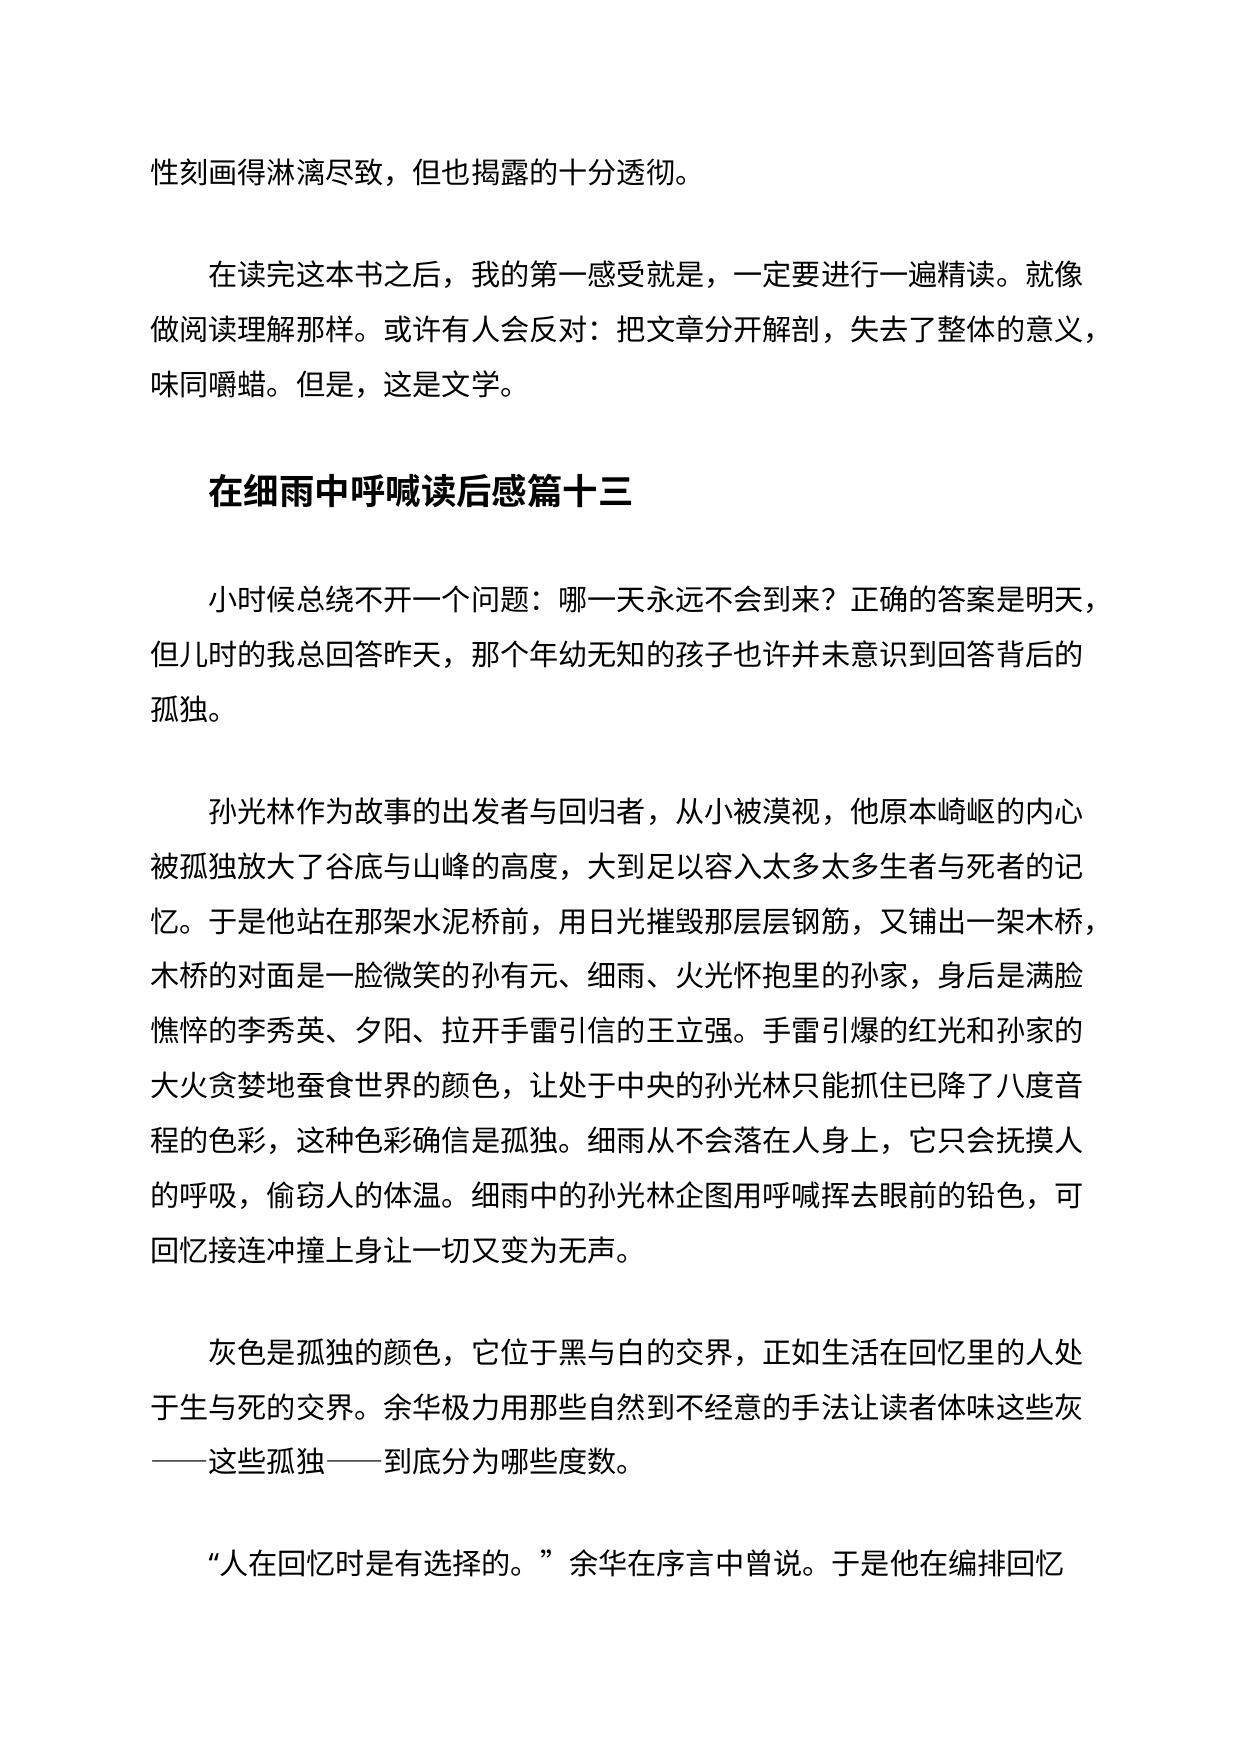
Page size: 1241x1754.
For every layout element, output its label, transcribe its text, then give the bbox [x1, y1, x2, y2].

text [150, 150, 1090, 192]
text 孙光林作为故事的出发者与回归者，从小被漠视，他原本崎岖的内心被孤独放大了谷底与山峰的高度，大到足以容入太多太多生者与死者的记忆。于是他站在那架水泥桥前，用日光摧毁那层层钢筋，又铺出一架木桥，木桥的对面是一脸微笑的孙有元、细雨、火光怀抱里的孙家，身后是满脸憔悴的李秀英、夕阳、拉开手雷引信的王立强。手雷引爆的红光和孙家的大火贪婪地蚕食世界的颜色，让处于中央的孙光林只能抓住已降了八度音程的色彩，这种色彩确信是孤独。细雨从不会落在人身上，它只会抚摸人的呼吸，偷窃人的体温。细雨中的孙光林企图用呼喊挥去眼前的铅色，可回忆接连冲撞上身让一切又变为无声。 [150, 788, 1090, 1270]
text 在读完这本书之后，我的第一感受就是，一定要进行一遍精读。就像做阅读理解那样。或许有人会反对：把文章分开解剖，失去了整体的意义，味同嚼蜡。但是，这是文学。 [150, 252, 1090, 404]
text 在细雨中呼喊读后感篇十三 [150, 463, 1090, 514]
text 灰色是孤独的颜色，它位于黑与白的交界，正如生活在回忆里的人处于生与死的交界。余华极力用那些自然到不经意的手法让读者体味这些灰——这些孤独——到底分为哪些度数。 [150, 1329, 1090, 1481]
text 小时候总绕不开一个问题：哪一天永远不会到来？正确的答案是明天，但儿时的我总回答昨天，那个年幼无知的孩子也许并未意识到回答背后的孤独。 [150, 577, 1090, 729]
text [150, 1541, 1090, 1583]
